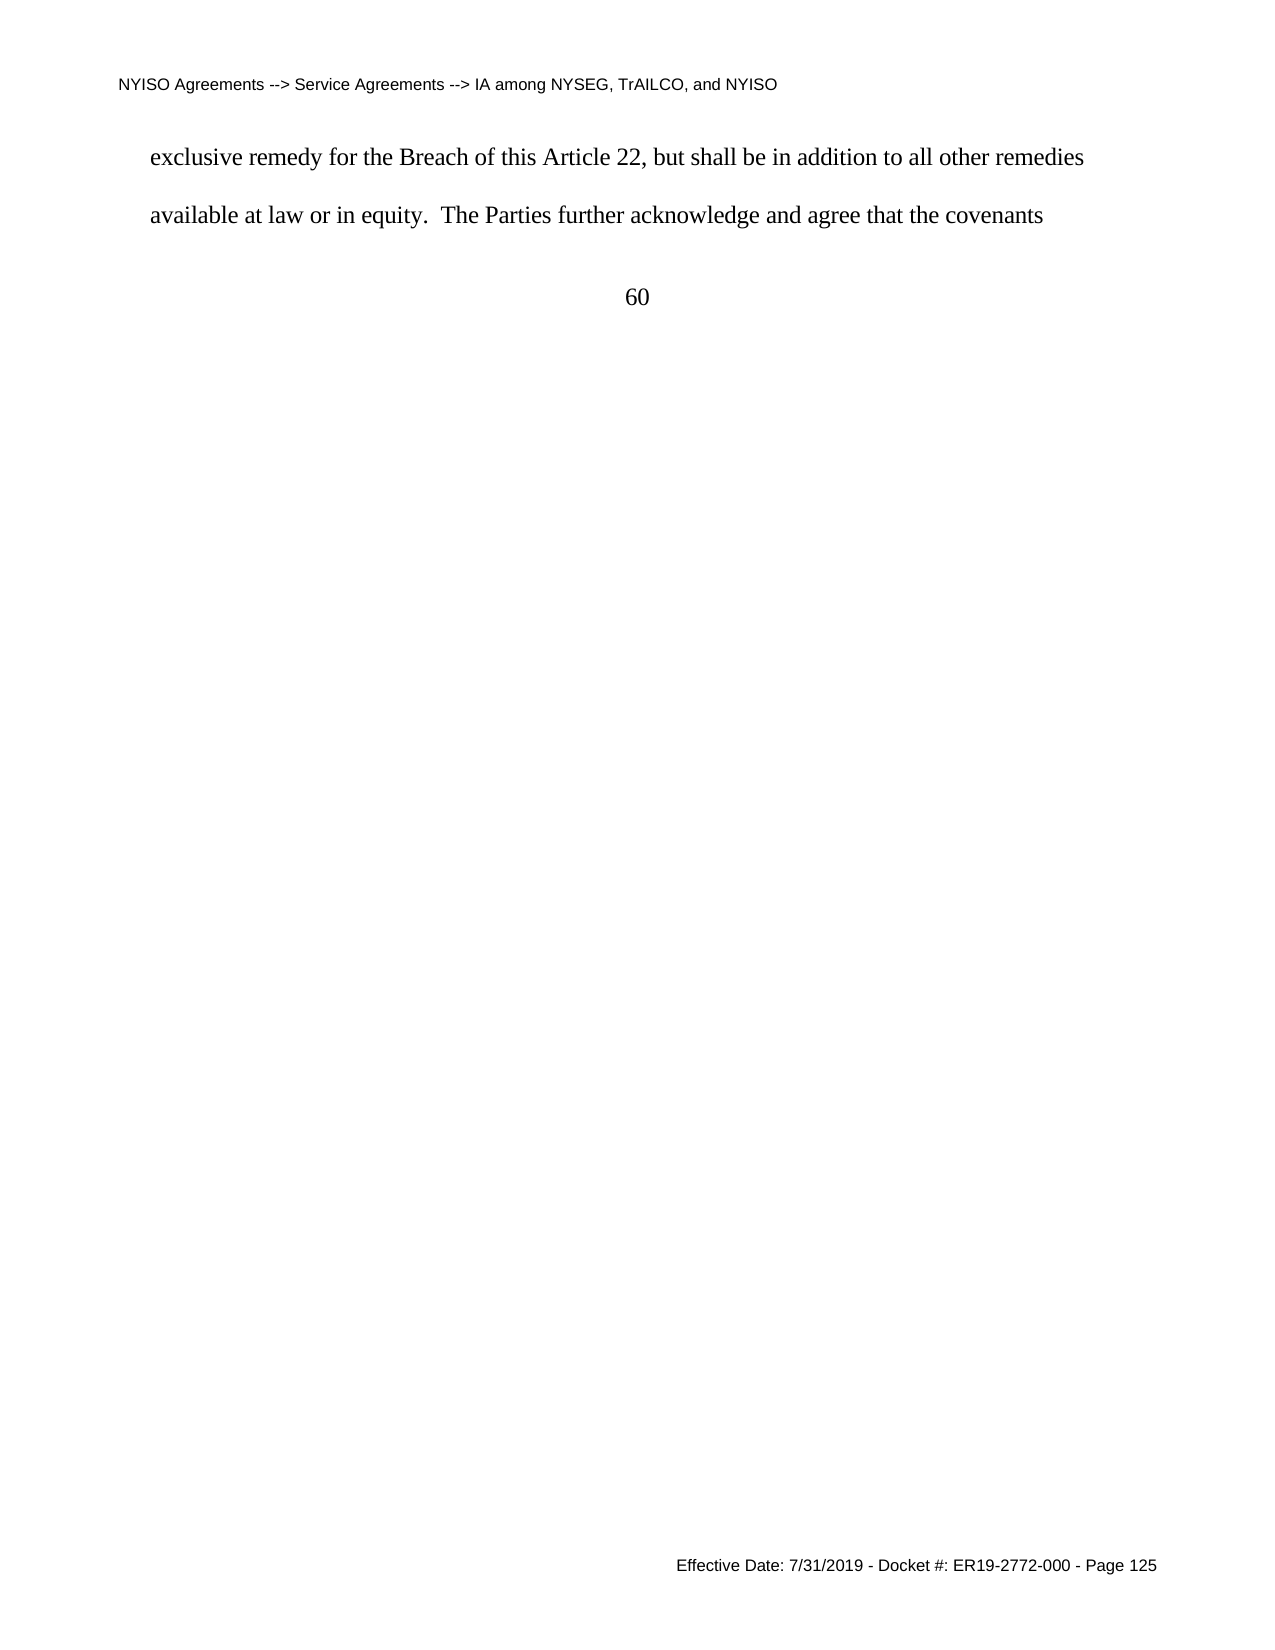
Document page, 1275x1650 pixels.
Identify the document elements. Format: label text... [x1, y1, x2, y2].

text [150, 119, 1138, 234]
text 60 [625, 282, 1275, 311]
